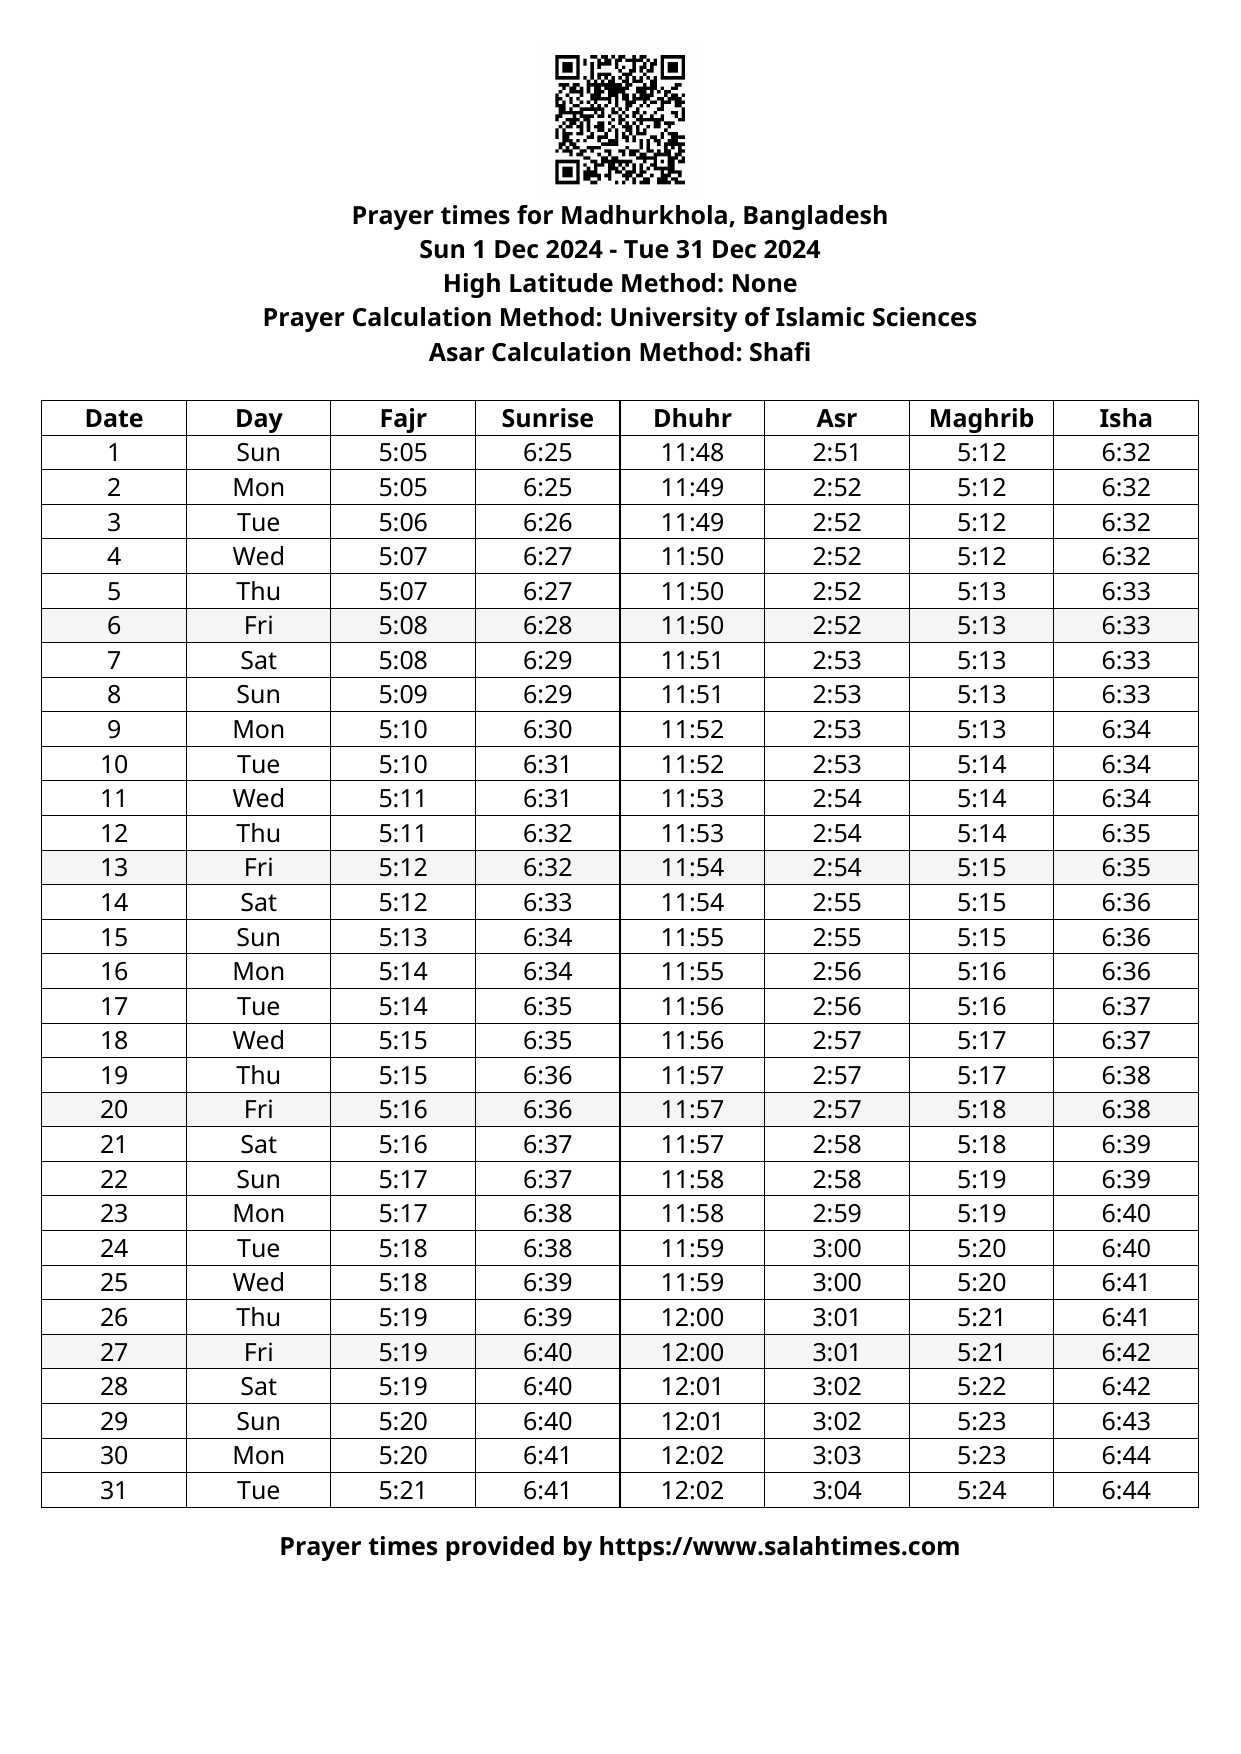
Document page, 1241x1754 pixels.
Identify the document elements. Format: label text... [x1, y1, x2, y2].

table_cell 5:24 [910, 1473, 1053, 1507]
table_cell 5:12 [331, 885, 475, 919]
table_header Day [187, 401, 330, 434]
table_header Asr [765, 401, 909, 434]
table_cell 6:41 [476, 1473, 619, 1507]
table_cell 5:12 [331, 851, 475, 884]
table_cell Tue [187, 989, 330, 1022]
table_cell 6:44 [1054, 1473, 1198, 1507]
table_cell 6:25 [476, 470, 619, 504]
table_cell 5:13 [331, 920, 475, 953]
table_cell 5:19 [331, 1369, 475, 1403]
table_cell Thu [187, 816, 330, 849]
table_cell Fri [187, 1093, 330, 1126]
table_cell 5:14 [910, 816, 1053, 849]
table_cell Fri [187, 609, 330, 642]
table_cell 2:51 [765, 436, 909, 469]
table_cell 2:58 [765, 1162, 909, 1195]
table_cell 11:55 [621, 920, 764, 953]
picture [542, 41, 699, 198]
table_cell 5:19 [910, 1162, 1053, 1195]
table_cell 5:18 [910, 1127, 1053, 1161]
table_cell 12:02 [621, 1439, 764, 1472]
table_cell 5:13 [910, 574, 1053, 607]
table_cell 11:54 [621, 885, 764, 919]
table_cell 6:32 [1054, 470, 1198, 504]
table_cell 5:22 [910, 1369, 1053, 1403]
table_cell Sat [187, 643, 330, 677]
table_cell Sun [187, 678, 330, 711]
table_cell 6:36 [1054, 920, 1198, 953]
table_cell 5:17 [331, 1196, 475, 1230]
table_cell 5:23 [910, 1404, 1053, 1437]
table_cell 5:07 [331, 574, 475, 607]
table_cell 2:53 [765, 643, 909, 677]
table_cell 6:33 [476, 885, 619, 919]
table_cell 6:39 [1054, 1127, 1198, 1161]
table_cell 2:53 [765, 747, 909, 780]
table_cell 11:59 [621, 1266, 764, 1299]
table_cell 6:32 [1054, 539, 1198, 573]
table_cell Fri [187, 851, 330, 884]
table_cell Thu [187, 1058, 330, 1092]
table_cell 11:50 [621, 609, 764, 642]
table_cell 11:51 [621, 678, 764, 711]
table_cell 20 [42, 1093, 186, 1126]
table_cell 6:30 [476, 712, 619, 746]
table_cell 5:16 [910, 954, 1053, 988]
table_cell 27 [42, 1335, 186, 1368]
table_cell 13 [42, 851, 186, 884]
table_cell 15 [42, 920, 186, 953]
table_cell 5:05 [331, 436, 475, 469]
table_cell 11:52 [621, 747, 764, 780]
table_cell 18 [42, 1024, 186, 1057]
table_cell 2:54 [765, 816, 909, 849]
table_cell 11:58 [621, 1196, 764, 1230]
table_cell Mon [187, 1439, 330, 1472]
table_cell 5:15 [910, 920, 1053, 953]
table_cell 5:20 [331, 1439, 475, 1472]
table_cell 6:36 [476, 1058, 619, 1092]
table_cell 3:02 [765, 1369, 909, 1403]
table_cell 6:41 [1054, 1300, 1198, 1334]
table_cell 6:32 [1054, 436, 1198, 469]
table_cell Sat [187, 885, 330, 919]
table_cell 5:18 [331, 1266, 475, 1299]
table_cell 5:21 [910, 1300, 1053, 1334]
table_cell 2:52 [765, 470, 909, 504]
table_cell Tue [187, 747, 330, 780]
table_cell 2:52 [765, 539, 909, 573]
table_cell 6:36 [1054, 885, 1198, 919]
table_cell 25 [42, 1266, 186, 1299]
table_cell 6:39 [1054, 1162, 1198, 1195]
table_cell 5:17 [331, 1162, 475, 1195]
text Sun 1 Dec 2024 - Tue 31 Dec 2024 [42, 232, 1198, 266]
table_cell 11:55 [621, 954, 764, 988]
table_cell 3:04 [765, 1473, 909, 1507]
table_cell 5:20 [910, 1266, 1053, 1299]
table_cell 5:19 [910, 1196, 1053, 1230]
table_cell 6:27 [476, 574, 619, 607]
table_cell 11:56 [621, 1024, 764, 1057]
table_cell 9 [42, 712, 186, 746]
table_cell 6:35 [1054, 851, 1198, 884]
table_cell 5:17 [910, 1058, 1053, 1092]
table_cell 14 [42, 885, 186, 919]
table_cell 2 [42, 470, 186, 504]
table_cell 11:51 [621, 643, 764, 677]
table_cell 11:53 [621, 781, 764, 815]
table_cell 11:53 [621, 816, 764, 849]
table_cell 11:56 [621, 989, 764, 1022]
table_cell 12:01 [621, 1404, 764, 1437]
table_cell 6:28 [476, 609, 619, 642]
table_cell 31 [42, 1473, 186, 1507]
table_cell 2:52 [765, 574, 909, 607]
table_header Maghrib [910, 401, 1053, 434]
table_cell 6:38 [1054, 1058, 1198, 1092]
table_cell Sun [187, 1404, 330, 1437]
table_cell 2:56 [765, 954, 909, 988]
table_cell 2:57 [765, 1058, 909, 1092]
table_cell 6:39 [476, 1266, 619, 1299]
table_cell 6:32 [476, 851, 619, 884]
table_cell 8 [42, 678, 186, 711]
table_cell 2:52 [765, 505, 909, 538]
table_cell 3:02 [765, 1404, 909, 1437]
table_cell 5:15 [910, 851, 1053, 884]
table_cell 6:27 [476, 539, 619, 573]
table_cell 6:38 [476, 1196, 619, 1230]
table_cell 5 [42, 574, 186, 607]
table_cell 5:10 [331, 712, 475, 746]
table_cell 11:50 [621, 574, 764, 607]
table_cell 6:37 [476, 1162, 619, 1195]
table_cell 11:57 [621, 1093, 764, 1126]
table_cell 6:40 [476, 1335, 619, 1368]
table_cell 2:55 [765, 885, 909, 919]
table_cell Tue [187, 1231, 330, 1264]
table_cell 6:44 [1054, 1439, 1198, 1472]
table_cell 6:25 [476, 436, 619, 469]
table_cell 1 [42, 436, 186, 469]
table_cell 11:54 [621, 851, 764, 884]
table_cell 5:11 [331, 781, 475, 815]
table_cell 5:16 [331, 1093, 475, 1126]
table_cell 5:12 [910, 539, 1053, 573]
table_cell 5:12 [910, 505, 1053, 538]
table_cell 5:18 [331, 1231, 475, 1264]
table_cell 5:13 [910, 678, 1053, 711]
table_cell 6:38 [476, 1231, 619, 1264]
table_cell 6:42 [1054, 1369, 1198, 1403]
table_cell 5:16 [910, 989, 1053, 1022]
table_cell 6 [42, 609, 186, 642]
table_cell 6:33 [1054, 678, 1198, 711]
table_cell 6:33 [1054, 609, 1198, 642]
table_cell 2:54 [765, 781, 909, 815]
table_cell 6:42 [1054, 1335, 1198, 1368]
table_cell 5:08 [331, 643, 475, 677]
table_cell 11:57 [621, 1127, 764, 1161]
table_cell 6:38 [1054, 1093, 1198, 1126]
table_cell 16 [42, 954, 186, 988]
table_cell 2:53 [765, 712, 909, 746]
table_cell 6:34 [1054, 781, 1198, 815]
table_cell 6:32 [1054, 505, 1198, 538]
table_cell 11:52 [621, 712, 764, 746]
table_cell 5:14 [331, 954, 475, 988]
table_cell 2:59 [765, 1196, 909, 1230]
table_cell 5:06 [331, 505, 475, 538]
table_cell 5:20 [331, 1404, 475, 1437]
table_cell Thu [187, 1300, 330, 1334]
table_cell Wed [187, 1024, 330, 1057]
table_cell 5:10 [331, 747, 475, 780]
table_cell 21 [42, 1127, 186, 1161]
table_cell 6:37 [1054, 1024, 1198, 1057]
table_cell Thu [187, 574, 330, 607]
table_cell 5:19 [331, 1335, 475, 1368]
table_cell 2:57 [765, 1024, 909, 1057]
table_cell 6:40 [476, 1404, 619, 1437]
table_cell 2:55 [765, 920, 909, 953]
table_cell Sat [187, 1127, 330, 1161]
table_cell 5:09 [331, 678, 475, 711]
table_cell 6:40 [476, 1369, 619, 1403]
table_cell 5:08 [331, 609, 475, 642]
table_cell 5:19 [331, 1300, 475, 1334]
table_header Sunrise [476, 401, 619, 434]
table_cell Mon [187, 954, 330, 988]
table_cell Mon [187, 470, 330, 504]
table_cell 6:37 [476, 1127, 619, 1161]
table_cell 6:31 [476, 781, 619, 815]
text High Latitude Method: None [42, 266, 1198, 300]
table_cell 6:34 [476, 954, 619, 988]
table_cell 5:18 [910, 1093, 1053, 1126]
table_cell 5:07 [331, 539, 475, 573]
table_cell Mon [187, 1196, 330, 1230]
table_cell 11:49 [621, 505, 764, 538]
table_cell 4 [42, 539, 186, 573]
table_cell 3 [42, 505, 186, 538]
table_cell 23 [42, 1196, 186, 1230]
text Prayer Calculation Method: University of Islamic Sciences [42, 300, 1198, 334]
table_header Date [42, 401, 186, 434]
table_cell 5:12 [910, 470, 1053, 504]
table_cell Fri [187, 1335, 330, 1368]
table_cell Tue [187, 1473, 330, 1507]
table_cell Sat [187, 1369, 330, 1403]
table_cell 5:14 [331, 989, 475, 1022]
table_cell 11:57 [621, 1058, 764, 1092]
table_cell 11 [42, 781, 186, 815]
table_cell 3:00 [765, 1231, 909, 1264]
table_cell 2:54 [765, 851, 909, 884]
table_cell 6:26 [476, 505, 619, 538]
table_cell 2:57 [765, 1093, 909, 1126]
table_cell 6:32 [476, 816, 619, 849]
table_cell 5:17 [910, 1024, 1053, 1057]
table_cell 12:01 [621, 1369, 764, 1403]
table_cell 6:40 [1054, 1231, 1198, 1264]
table_cell 6:41 [1054, 1266, 1198, 1299]
table_cell Sun [187, 436, 330, 469]
table_cell 6:34 [476, 920, 619, 953]
table_cell 30 [42, 1439, 186, 1472]
table_cell 6:35 [476, 989, 619, 1022]
table_cell 5:15 [910, 885, 1053, 919]
table_cell 5:23 [910, 1439, 1053, 1472]
table_cell 6:41 [476, 1439, 619, 1472]
text Prayer times for Madhurkhola, Bangladesh [42, 198, 1198, 232]
table_cell 6:33 [1054, 643, 1198, 677]
table_cell 11:58 [621, 1162, 764, 1195]
table_cell 5:13 [910, 712, 1053, 746]
table_cell 5:13 [910, 609, 1053, 642]
table_cell 6:39 [476, 1300, 619, 1334]
table_cell 2:52 [765, 609, 909, 642]
table_cell 11:48 [621, 436, 764, 469]
table_cell 6:31 [476, 747, 619, 780]
table_cell 12:02 [621, 1473, 764, 1507]
table_cell 5:05 [331, 470, 475, 504]
table_cell Wed [187, 1266, 330, 1299]
table_cell 5:16 [331, 1127, 475, 1161]
table_cell 6:34 [1054, 747, 1198, 780]
table_cell 5:14 [910, 747, 1053, 780]
table_cell 2:56 [765, 989, 909, 1022]
table_cell 6:35 [1054, 816, 1198, 849]
table_cell 5:13 [910, 643, 1053, 677]
text Prayer times provided by https://www.salahtimes.com [42, 1528, 1198, 1563]
table_cell 7 [42, 643, 186, 677]
table_cell 5:14 [910, 781, 1053, 815]
table_cell 6:36 [476, 1093, 619, 1126]
table_cell 2:53 [765, 678, 909, 711]
table_cell Sun [187, 1162, 330, 1195]
table_cell 28 [42, 1369, 186, 1403]
table_cell 6:29 [476, 678, 619, 711]
table_header Fajr [331, 401, 475, 434]
table_cell 5:20 [910, 1231, 1053, 1264]
table_cell 19 [42, 1058, 186, 1092]
table_cell 3:01 [765, 1335, 909, 1368]
table_cell 12 [42, 816, 186, 849]
table_cell Sun [187, 920, 330, 953]
table_cell 3:01 [765, 1300, 909, 1334]
table_cell Wed [187, 539, 330, 573]
table_cell 29 [42, 1404, 186, 1437]
table_cell 10 [42, 747, 186, 780]
table_cell 6:36 [1054, 954, 1198, 988]
table_cell 5:11 [331, 816, 475, 849]
table_cell 6:34 [1054, 712, 1198, 746]
table_header Isha [1054, 401, 1198, 434]
table_cell 6:33 [1054, 574, 1198, 607]
table_cell 5:15 [331, 1058, 475, 1092]
table_cell Mon [187, 712, 330, 746]
table_cell 12:00 [621, 1335, 764, 1368]
table_header Dhuhr [621, 401, 764, 434]
table_cell 11:50 [621, 539, 764, 573]
table_cell 3:03 [765, 1439, 909, 1472]
text Asar Calculation Method: Shafi [42, 334, 1198, 368]
table_cell 5:21 [910, 1335, 1053, 1368]
table_cell 26 [42, 1300, 186, 1334]
table_cell 6:40 [1054, 1196, 1198, 1230]
table_cell 17 [42, 989, 186, 1022]
table_cell 6:35 [476, 1024, 619, 1057]
table_cell Tue [187, 505, 330, 538]
table_cell 6:37 [1054, 989, 1198, 1022]
table_cell 6:29 [476, 643, 619, 677]
table_cell 5:21 [331, 1473, 475, 1507]
table_cell 5:12 [910, 436, 1053, 469]
table_cell 6:43 [1054, 1404, 1198, 1437]
table_cell 22 [42, 1162, 186, 1195]
table_cell 11:59 [621, 1231, 764, 1264]
table_cell 3:00 [765, 1266, 909, 1299]
table_cell 24 [42, 1231, 186, 1264]
table_cell 11:49 [621, 470, 764, 504]
table_cell 2:58 [765, 1127, 909, 1161]
table_cell 12:00 [621, 1300, 764, 1334]
table_cell 5:15 [331, 1024, 475, 1057]
table_cell Wed [187, 781, 330, 815]
